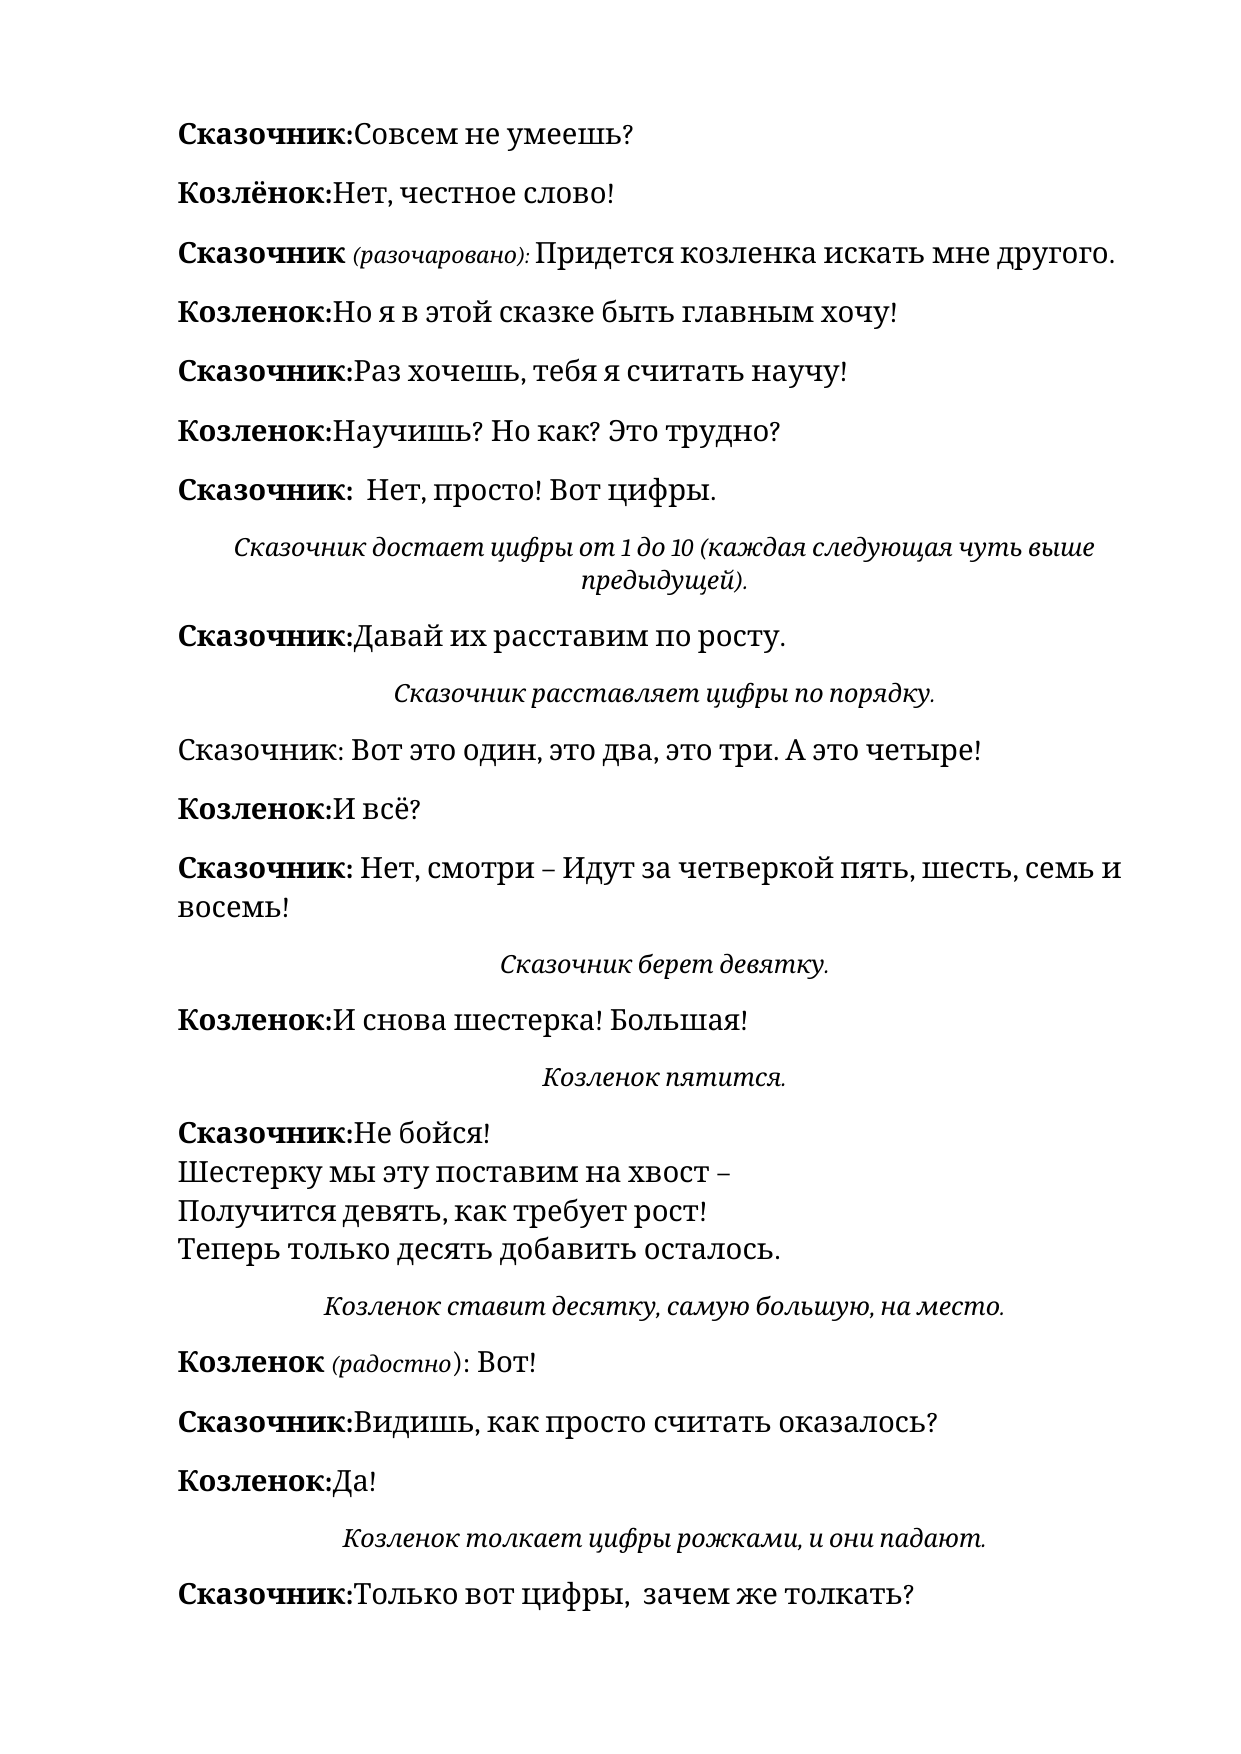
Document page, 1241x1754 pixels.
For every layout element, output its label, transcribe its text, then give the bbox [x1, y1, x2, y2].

text Сказочник расставляет цифры по порядку. [177, 680, 1152, 709]
text Козленок:Но я в этой сказке быть главным хочу! [177, 296, 1152, 330]
text Сказочник:Не бойся! Шестерку мы эту поставим на хвост – Получится девять, как требует рост! Теперь только десять добавить осталось. [177, 1118, 1152, 1267]
text Сказочник:Совсем не умеешь? [177, 118, 1152, 152]
text Сказочник: Нет, смотри – Идут за четверкой пять, шесть, семь и восемь! [177, 853, 1152, 925]
text Сказочник: Нет, просто! Вот цифры. [177, 474, 1152, 508]
text Сказочник:Раз хочешь, тебя я считать научу! [177, 356, 1152, 389]
text Сказочник берет девятку. [177, 951, 1152, 979]
text Сказочник:Только вот цифры, зачем же толкать? [177, 1578, 1152, 1612]
text Козлёнок:Нет, честное слово! [177, 177, 1152, 211]
text Козленок:Научишь? Но как? Это трудно? [177, 415, 1152, 448]
text Козленок:И снова шестерка! Большая! [177, 1004, 1152, 1038]
text Козленок:Да! [177, 1465, 1152, 1499]
text Козленок:И всё? [177, 793, 1152, 827]
text Сказочник: Вот это один, это два, это три. А это четыре! [177, 734, 1152, 767]
text Козленок пятится. [177, 1064, 1152, 1092]
text Сказочник (разочаровано): Придется козленка искать мне другого. [177, 237, 1152, 270]
text Сказочник:Видишь, как просто считать оказалось? [177, 1406, 1152, 1439]
text Сказочник достает цифры от 1 до 10 (каждая следующая чуть выше предыдущей). [177, 534, 1152, 596]
text Козленок (радостно): Вот! [177, 1346, 1152, 1380]
text Козленок ставит десятку, самую большую, на место. [177, 1293, 1152, 1321]
text Козленок толкает цифры рожками, и они падают. [177, 1524, 1152, 1553]
text Сказочник:Давай их расставим по росту. [177, 621, 1152, 654]
